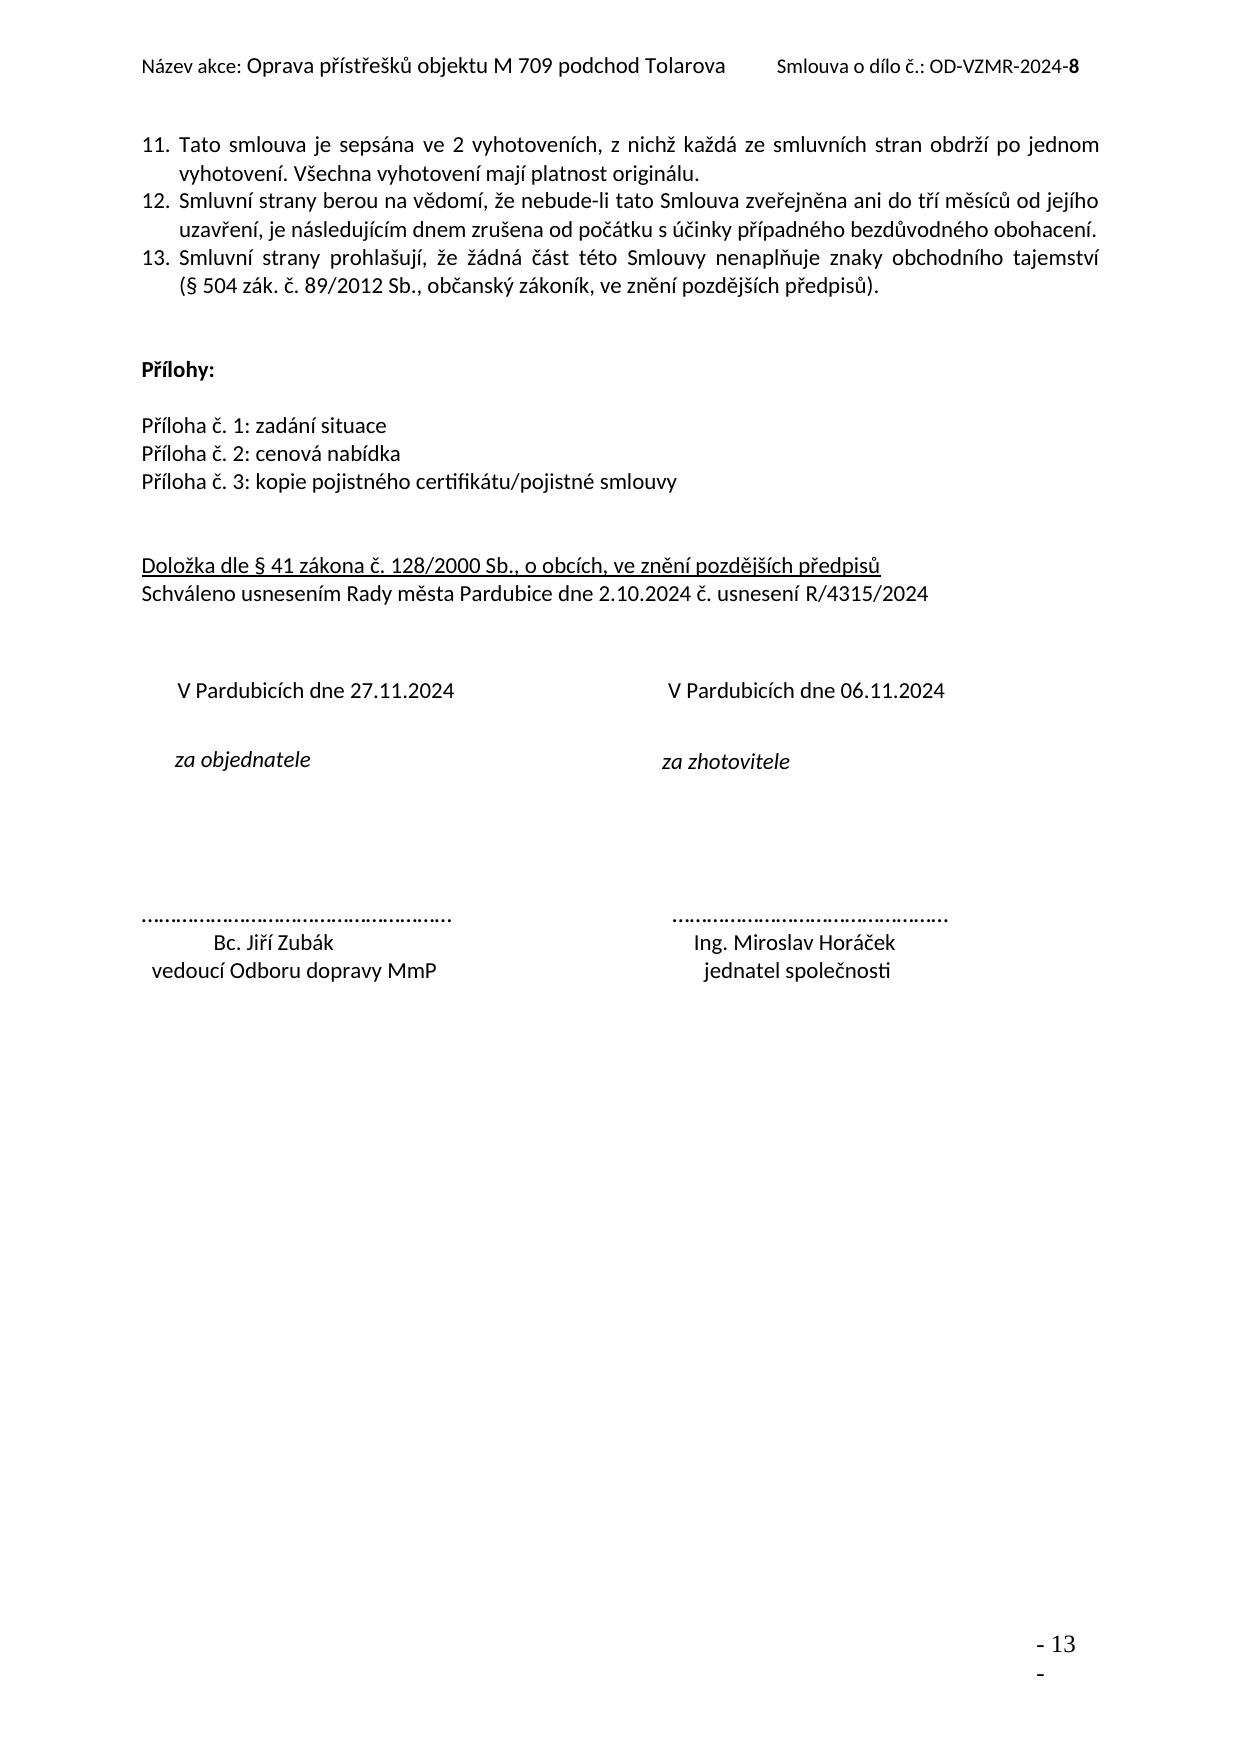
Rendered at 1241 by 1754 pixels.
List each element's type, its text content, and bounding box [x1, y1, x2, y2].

list Smluvní strany prohlašují, že žádná část této Smlouvy nenaplňuje znaky obchodního tajemství (§ 504 zák. č. 89/2012 Sb., občanský zákoník, ve znění pozdějších předpisů). [141, 243, 1101, 299]
text Doložka dle § 41 zákona č. 128/2000 Sb., o obcích, ve znění pozdějších předpisů [141, 551, 1101, 579]
list Tato smlouva je sepsána ve 2 vyhotoveních, z nichž každá ze smluvních stran obdrží po jednom vyhotovení. Všechna vyhotovení mají platnost originálu. [141, 131, 1101, 187]
text ……………………………………………… ………………………………………… [141, 898, 1101, 928]
text Příloha č. 1: zadání situace [141, 411, 1101, 439]
text Příloha č. 2: cenová nabídka [141, 439, 1101, 467]
text Příloha č. 3: kopie pojistného certifikátu/pojistné smlouvy [141, 467, 1101, 495]
text vedoucí Odboru dopravy MmP jednatel společnosti [141, 956, 1101, 984]
list Smluvní strany berou na vědomí, že nebude-li tato Smlouva zveřejněna ani do tří měsíců od jejího uzavření, je následujícím dnem zrušena od počátku s účinky případného bezdůvodného obohacení. [141, 187, 1101, 243]
text Schváleno usnesením Rady města Pardubice dne 2.10.2024 č. usnesení R/4315/2024 [141, 579, 1101, 607]
text za objednatele [141, 745, 1101, 773]
text Bc. Jiří Zubák Ing. Miroslav Horáček [141, 928, 1101, 956]
text Přílohy: [141, 355, 1101, 383]
